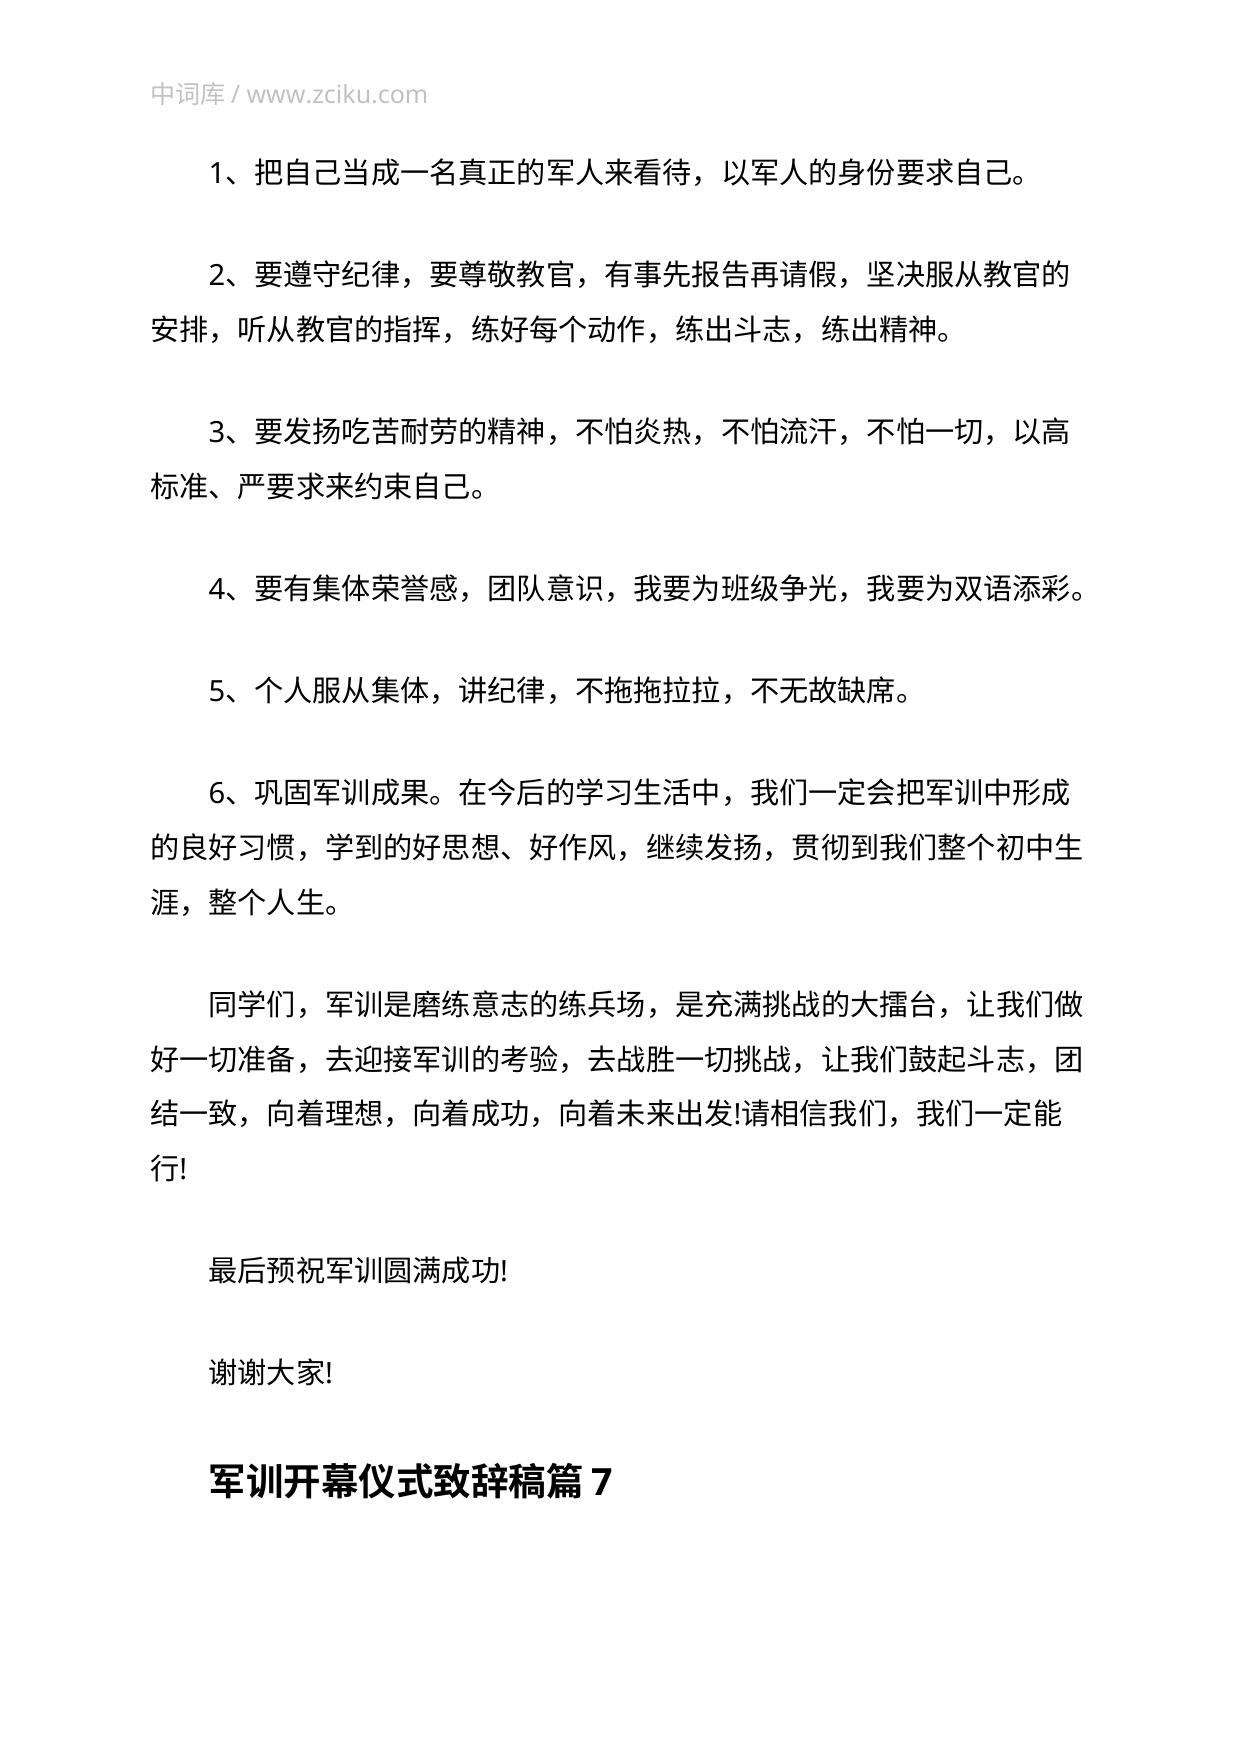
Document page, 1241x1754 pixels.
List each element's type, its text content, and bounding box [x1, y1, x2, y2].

text 谢谢大家! [150, 1350, 1090, 1392]
text 4、要有集体荣誉感，团队意识，我要为班级争光，我要为双语添彩。 [150, 566, 1090, 608]
text 5、个人服从集体，讲纪律，不拖拖拉拉，不无故缺席。 [150, 667, 1090, 710]
text 3、要发扬吃苦耐劳的精神，不怕炎热，不怕流汗，不怕一切，以高标准、严要求来约束自己。 [150, 409, 1090, 506]
text 1、把自己当成一名真正的军人来看待，以军人的身份要求自己。 [150, 150, 1090, 192]
text 军训开幕仪式致辞稿篇7 [150, 1452, 1090, 1506]
text 2、要遵守纪律，要尊敬教官，有事先报告再请假，坚决服从教官的安排，听从教官的指挥，练好每个动作，练出斗志，练出精神。 [150, 252, 1090, 349]
text 同学们，军训是磨练意志的练兵场，是充满挑战的大擂台，让我们做好一切准备，去迎接军训的考验，去战胜一切挑战，让我们鼓起斗志，团结一致，向着理想，向着成功，向着未来出发!请相信我们，我们一定能行! [150, 981, 1090, 1188]
text 6、巩固军训成果。在今后的学习生活中，我们一定会把军训中形成的良好习惯，学到的好思想、好作风，继续发扬，贯彻到我们整个初中生涯，整个人生。 [150, 769, 1090, 922]
text 最后预祝军训圆满成功! [150, 1248, 1090, 1290]
